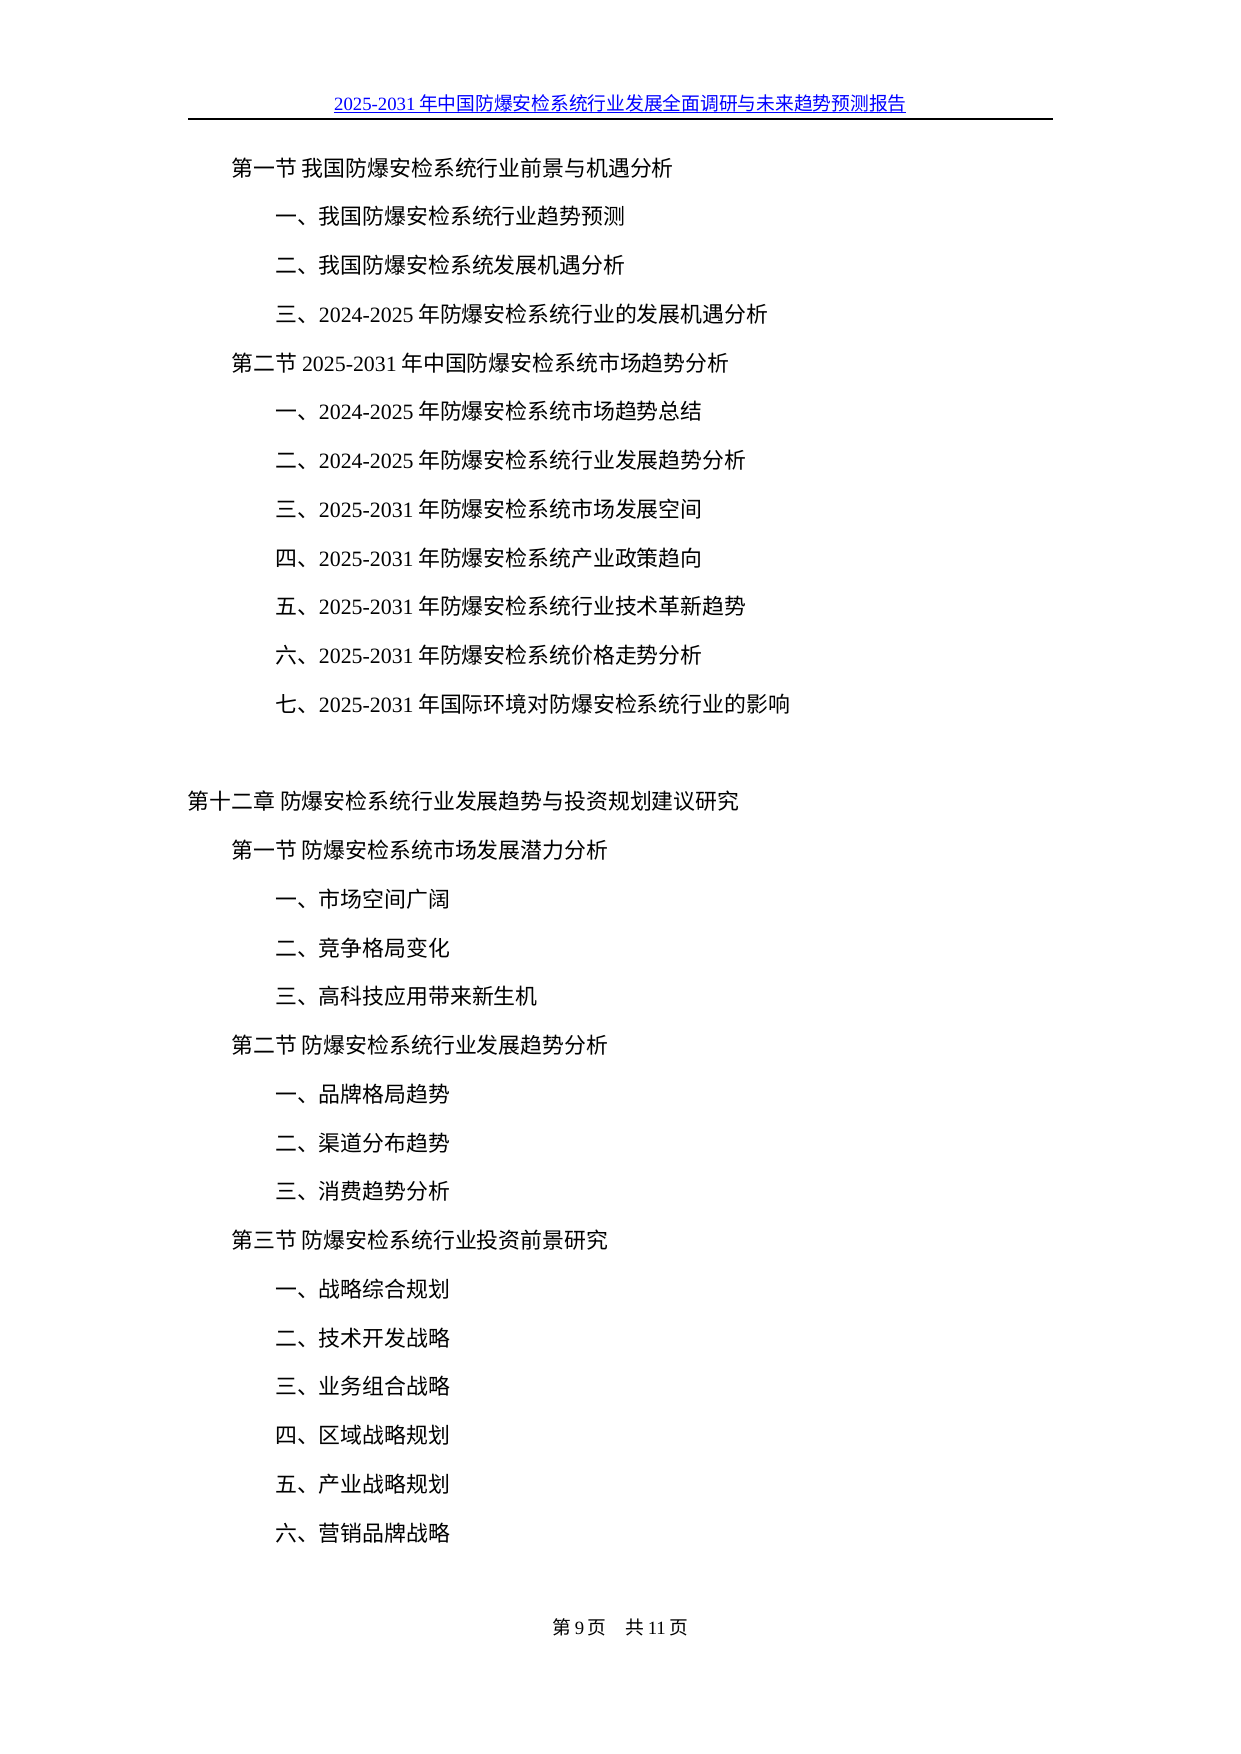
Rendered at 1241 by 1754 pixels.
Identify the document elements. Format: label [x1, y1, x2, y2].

text [187, 150, 1053, 1548]
